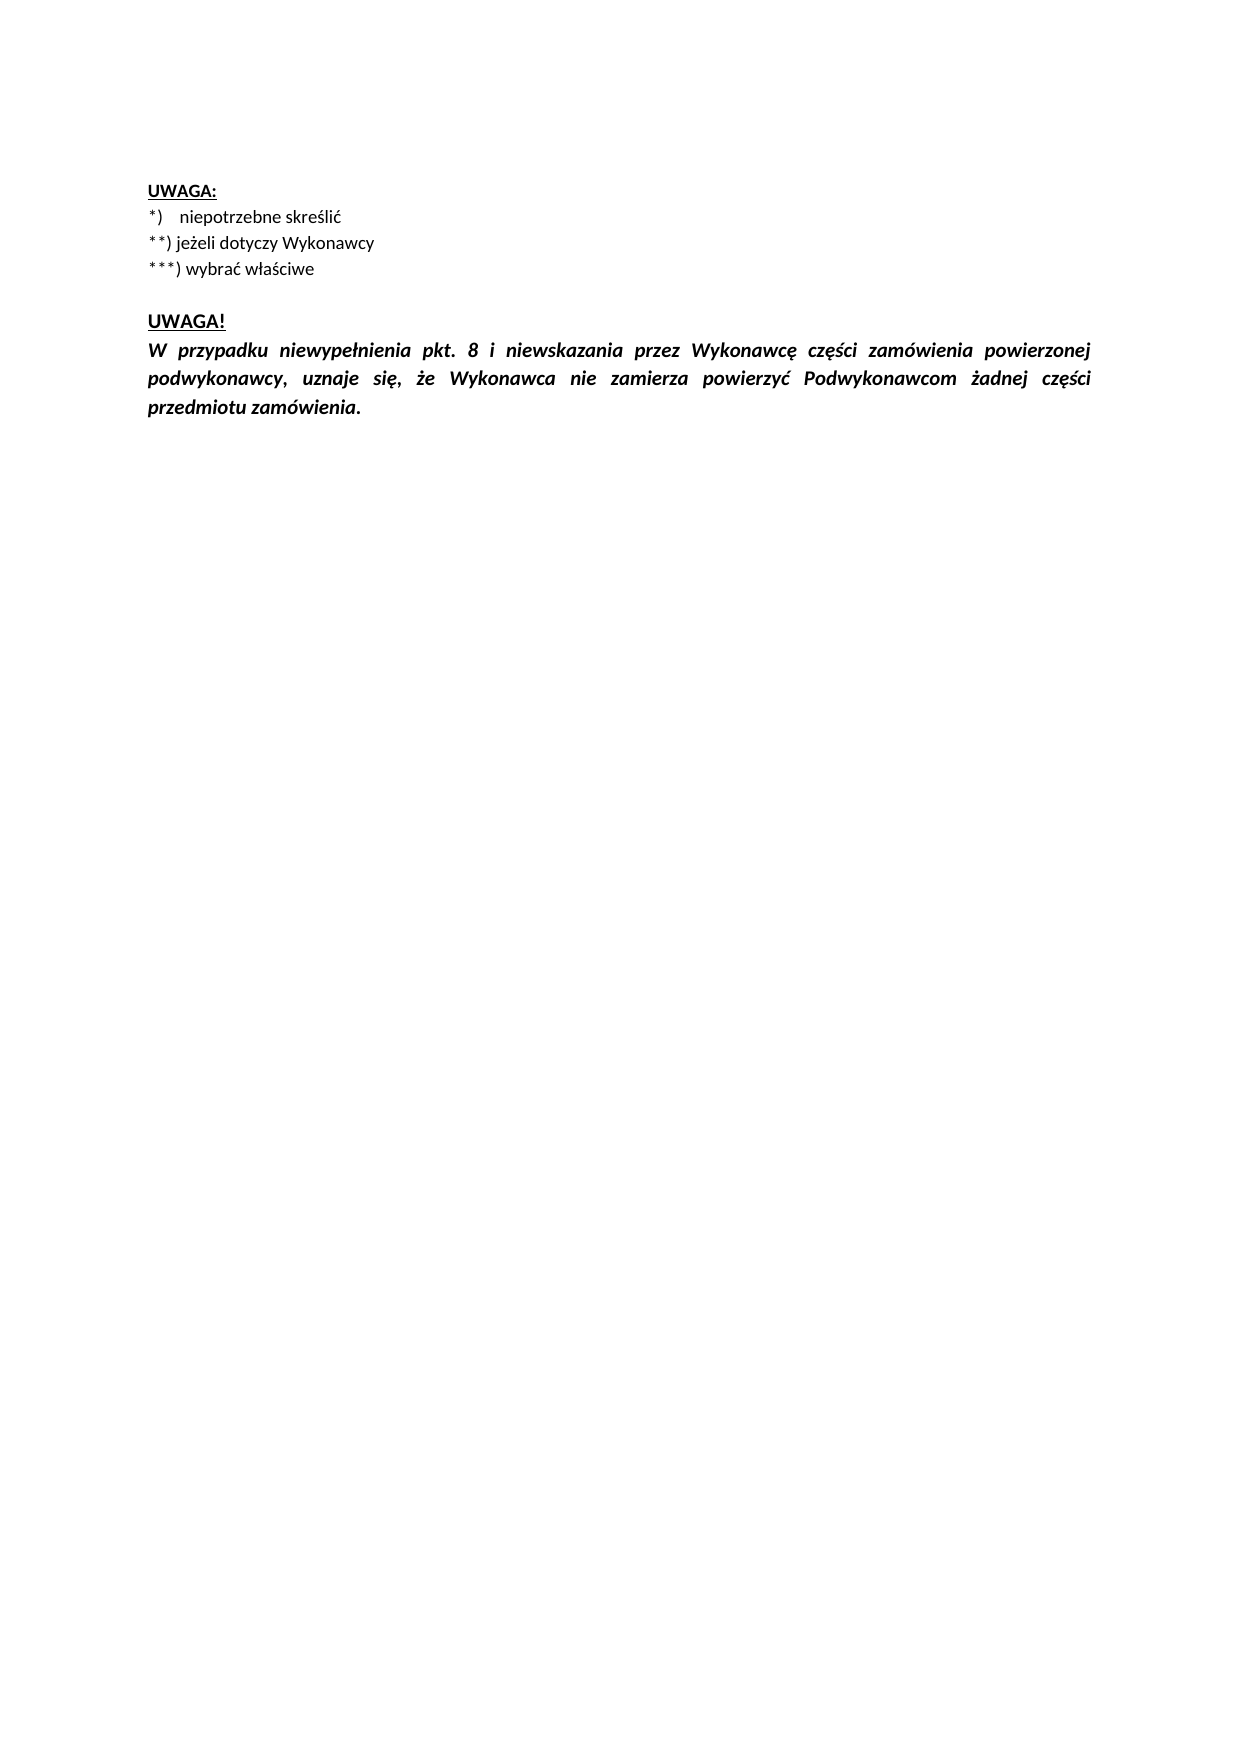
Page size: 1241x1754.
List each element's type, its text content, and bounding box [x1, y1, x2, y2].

text UWAGA! [148, 308, 1093, 334]
text W przypadku niewypełnienia pkt. 8 i niewskazania przez Wykonawcę części zamówienia powierzonej podwykonawcy, uznaje się, że Wykonawca nie zamierza powierzyć Podwykonawcom żadnej części przedmiotu zamówienia. [148, 337, 1093, 420]
text UWAGA: [148, 179, 1093, 202]
text **) jeżeli dotyczy Wykonawcy [148, 231, 1093, 254]
text *) niepotrzebne skreślić [148, 205, 1093, 228]
text ***) wybrać właściwe [148, 257, 1093, 279]
